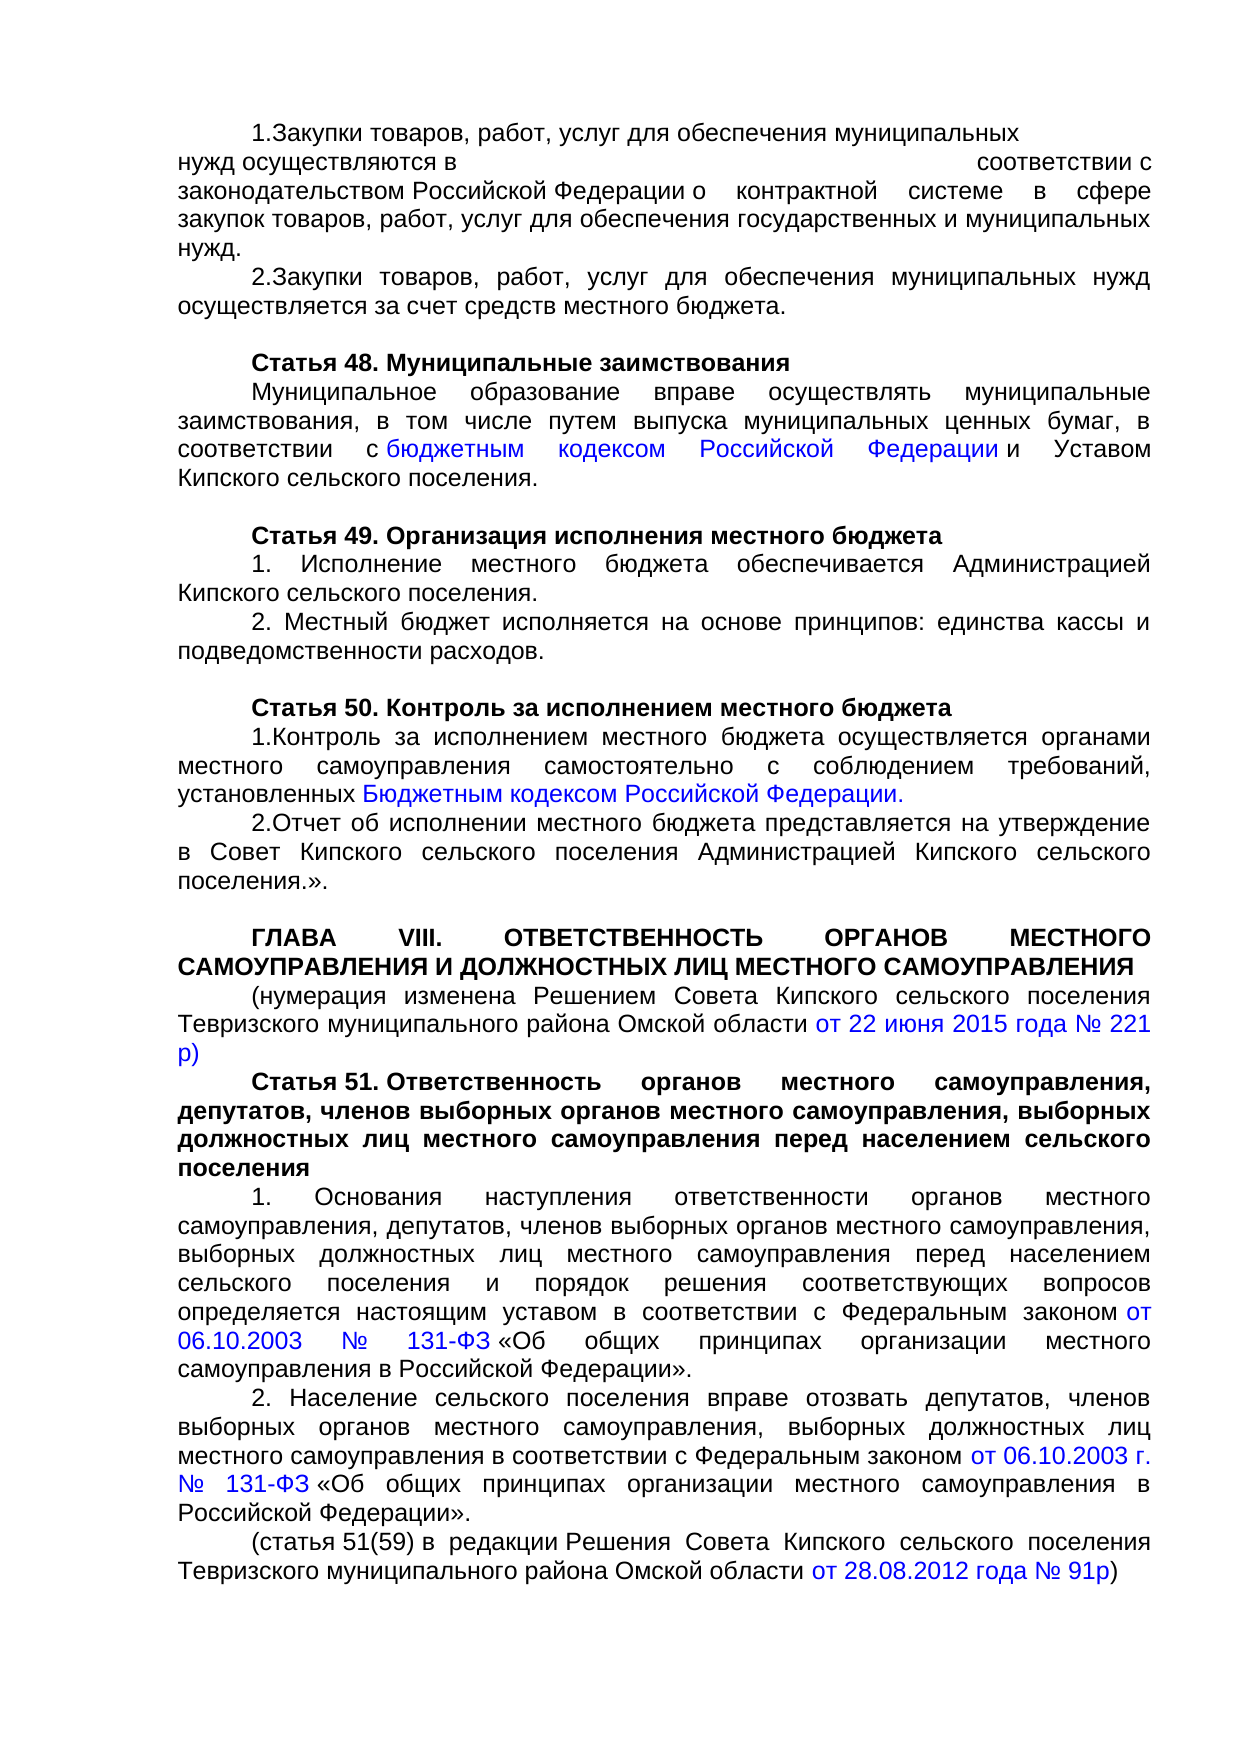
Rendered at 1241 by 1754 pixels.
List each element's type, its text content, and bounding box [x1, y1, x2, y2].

text ГЛАВА VIII. ОТВЕТСТВЕННОСТЬ ОРГАНОВ МЕСТНОГО САМОУПРАВЛЕНИЯ И ДОЛЖНОСТНЫХ ЛИЦ МЕСТНОГО САМОУПРАВЛЕНИЯ [177, 923, 1152, 981]
text 2. Население сельского поселения вправе отозвать депутатов, членов выборных органов местного самоуправления, выборных должностных лиц местного самоуправления в соответствии с Федеральным законом от 06.10.2003 г. № 131-ФЗ «Об общих принципах организации местного самоуправления в Российской Федерации». [177, 1383, 1152, 1527]
text 1.Закупки товаров, работ, услуг для обеспечения муниципальных нужд осуществляются в соответствии с законодательством Российской Федерации о контрактной системе в сфере закупок товаров, работ, услуг для обеспечения государственных и муниципальных нужд. [177, 118, 1152, 262]
text 1.Контроль за исполнением местного бюджета осуществляется органами местного самоуправления самостоятельно с соблюдением требований, установленных Бюджетным кодексом Российской Федерации. [177, 722, 1152, 808]
text Статья 48. Муниципальные заимствования [177, 348, 1152, 377]
text Статья 49. Организация исполнения местного бюджета [177, 521, 1152, 549]
text 2.Отчет об исполнении местного бюджета представляется на утверждение в Совет Кипского сельского поселения Администрацией Кипского сельского поселения.». [177, 808, 1152, 894]
text Статья 51. Ответственность органов местного самоуправления, депутатов, членов выборных органов местного самоуправления, выборных должностных лиц местного самоуправления перед населением сельского поселения [177, 1067, 1152, 1182]
text Статья 50. Контроль за исполнением местного бюджета [177, 693, 1152, 722]
text (нумерация изменена Решением Совета Кипского сельского поселения Тевризского муниципального района Омской области от 22 июня 2015 года № 221 р) [177, 981, 1152, 1067]
text (статья 51(59) в редакции Решения Совета Кипского сельского поселения Тевризского муниципального района Омской области от 28.08.2012 года № 91р) [177, 1527, 1152, 1584]
text 1. Исполнение местного бюджета обеспечивается Администрацией Кипского сельского поселения. [177, 549, 1152, 607]
text Муниципальное образование вправе осуществлять муниципальные заимствования, в том числе путем выпуска муниципальных ценных бумаг, в соответствии с бюджетным кодексом Российской Федерации и Уставом Кипского сельского поселения. [177, 377, 1152, 492]
text 2.Закупки товаров, работ, услуг для обеспечения муниципальных нужд осуществляется за счет средств местного бюджета. [177, 262, 1152, 319]
text 1. Основания наступления ответственности органов местного самоуправления, депутатов, членов выборных органов местного самоуправления, выборных должностных лиц местного самоуправления перед населением сельского поселения и порядок решения соответствующих вопросов определяется настоящим уставом в соответствии с Федеральным законом от 06.10.2003 № 131-ФЗ «Об общих принципах организации местного самоуправления в Российской Федерации». [177, 1182, 1152, 1383]
text 2. Местный бюджет исполняется на основе принципов: единства кассы и подведомственности расходов. [177, 607, 1152, 664]
